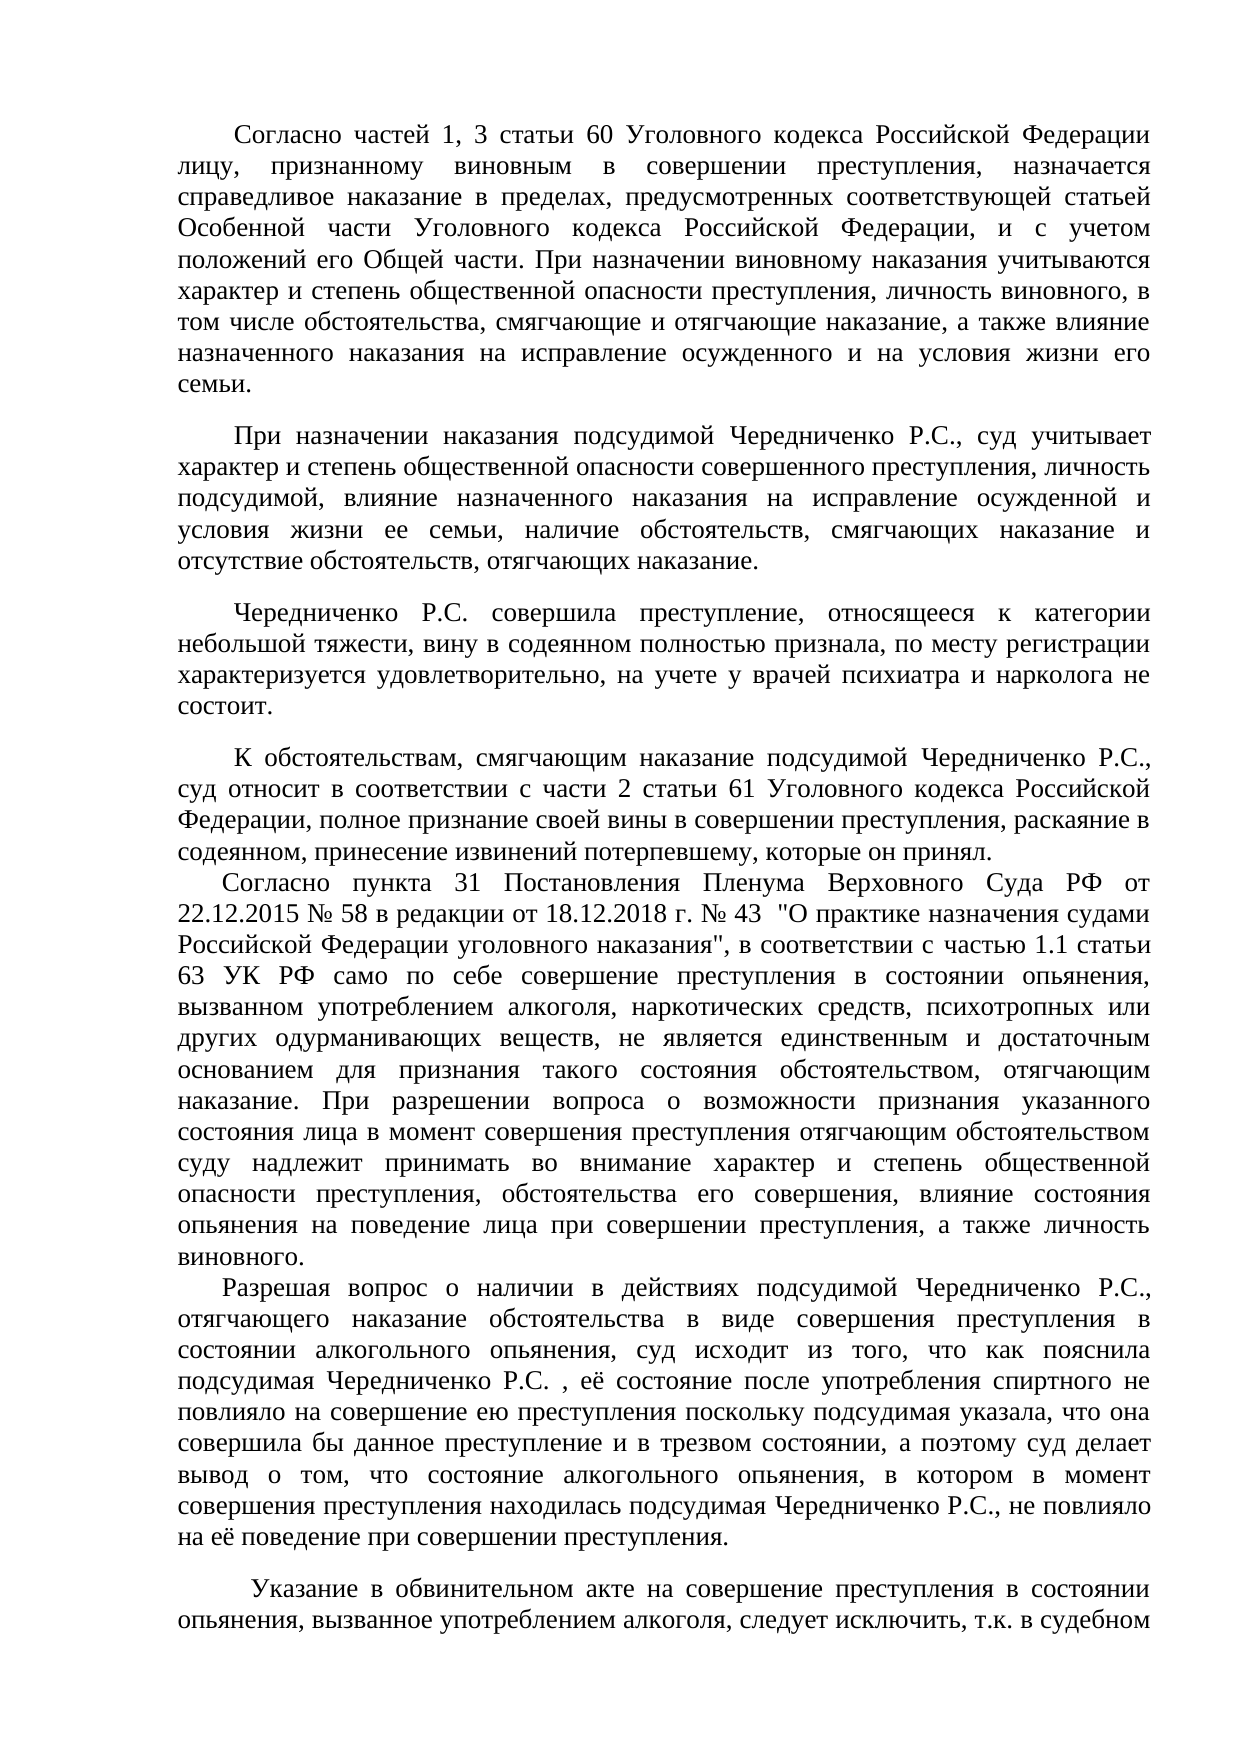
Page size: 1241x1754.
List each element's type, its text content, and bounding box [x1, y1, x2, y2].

text Согласно пункта 31 Постановления Пленума Верховного Суда РФ от 22.12.2015 № 58 в редакции от 18.12.2018 г. № 43 "О практике назначения судами Российской Федерации уголовного наказания", в соответствии с частью 1.1 статьи 63 УК РФ само по себе совершение преступления в состоянии опьянения, вызванном употреблением алкоголя, наркотических средств, психотропных или других одурманивающих веществ, не является единственным и достаточным основанием для признания такого состояния обстоятельством, отягчающим наказание. При разрешении вопроса о возможности признания указанного состояния лица в момент совершения преступления отягчающим обстоятельством суду надлежит принимать во внимание характер и степень общественной опасности преступления, обстоятельства его совершения, влияние состояния опьянения на поведение лица при совершении преступления, а также личность виновного. [177, 866, 1152, 1271]
text При назначении наказания подсудимой Чередниченко Р.С., суд учитывает характер и степень общественной опасности совершенного преступления, личность подсудимой, влияние назначенного наказания на исправление осужденной и условия жизни ее семьи, наличие обстоятельств, смягчающих наказание и отсутствие обстоятельств, отягчающих наказание. [177, 419, 1152, 575]
text Согласно частей 1, 3 статьи 60 Уголовного кодекса Российской Федерации лицу, признанному виновным в совершении преступления, назначается справедливое наказание в пределах, предусмотренных соответствующей статьей Особенной части Уголовного кодекса Российской Федерации, и с учетом положений его Общей части. При назначении виновному наказания учитываются характер и степень общественной опасности преступления, личность виновного, в том числе обстоятельства, смягчающие и отягчающие наказание, а также влияние назначенного наказания на исправление осужденного и на условия жизни его семьи. [177, 118, 1152, 398]
text Разрешая вопрос о наличии в действиях подсудимой Чередниченко Р.С., отягчающего наказание обстоятельства в виде совершения преступления в состоянии алкогольного опьянения, суд исходит из того, что как пояснила подсудимая Чередниченко Р.С. , её состояние после употребления спиртного не повлияло на совершение ею преступления поскольку подсудимая указала, что она совершила бы данное преступление и в трезвом состоянии, а поэтому суд делает вывод о том, что состояние алкогольного опьянения, в котором в момент совершения преступления находилась подсудимая Чередниченко Р.С., не повлияло на её поведение при совершении преступления. [177, 1271, 1152, 1551]
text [177, 1572, 1152, 1634]
text К обстоятельствам, смягчающим наказание подсудимой Чередниченко Р.С., суд относит в соответствии с части 2 статьи 61 Уголовного кодекса Российской Федерации, полное признание своей вины в совершении преступления, раскаяние в содеянном, принесение извинений потерпевшему, которые он принял. [177, 741, 1152, 866]
text Чередниченко Р.С. совершила преступление, относящееся к категории небольшой тяжести, вину в содеянном полностью признала, по месту регистрации характеризуется удовлетворительно, на учете у врачей психиатра и нарколога не состоит. [177, 596, 1152, 720]
